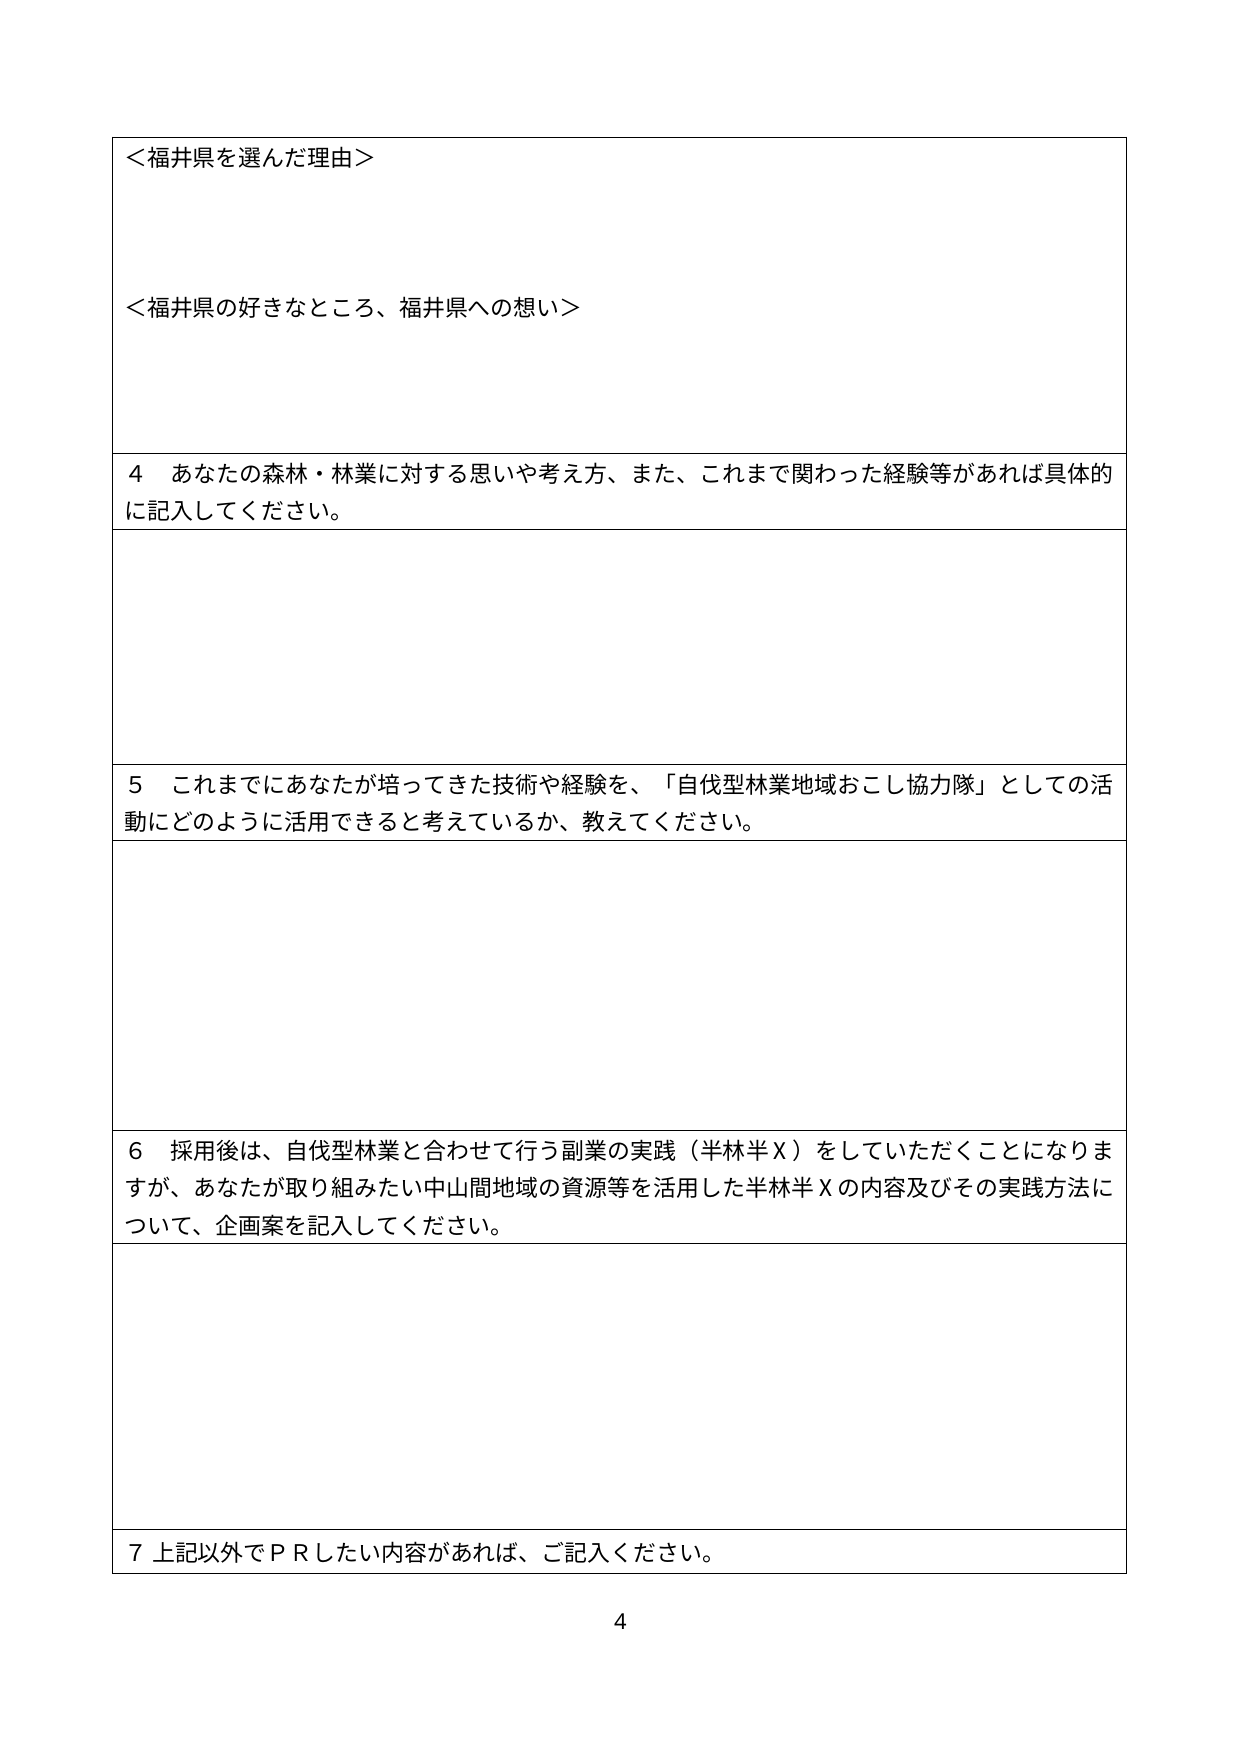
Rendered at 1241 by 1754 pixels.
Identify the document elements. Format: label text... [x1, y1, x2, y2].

table_cell [113, 530, 1126, 763]
table_cell ５ これまでにあなたが培ってきた技術や経験を、「自伐型林業地域おこし協力隊」としての活動にどのように活用できると考えているか、教えてください。 [113, 765, 1126, 839]
table_cell [113, 1244, 1126, 1529]
table_cell ４ あなたの森林・林業に対する思いや考え方、また、これまで関わった経験等があれば具体的に記入してください。 [113, 454, 1126, 528]
table_cell ＜福井県を選んだ理由＞ ＜福井県の好きなところ、福井県への想い＞ [113, 138, 1126, 452]
table_cell [113, 841, 1126, 1130]
table_cell ７ 上記以外でＰＲしたい内容があれば、ご記入ください。 [113, 1530, 1126, 1573]
table_cell ６ 採用後は、自伐型林業と合わせて行う副業の実践（半林半Ⅹ）をしていただくことになりますが、あなたが取り組みたい中山間地域の資源等を活用した半林半Ⅹの内容及びその実践方法について、企画案を記入してください。 [113, 1131, 1126, 1243]
